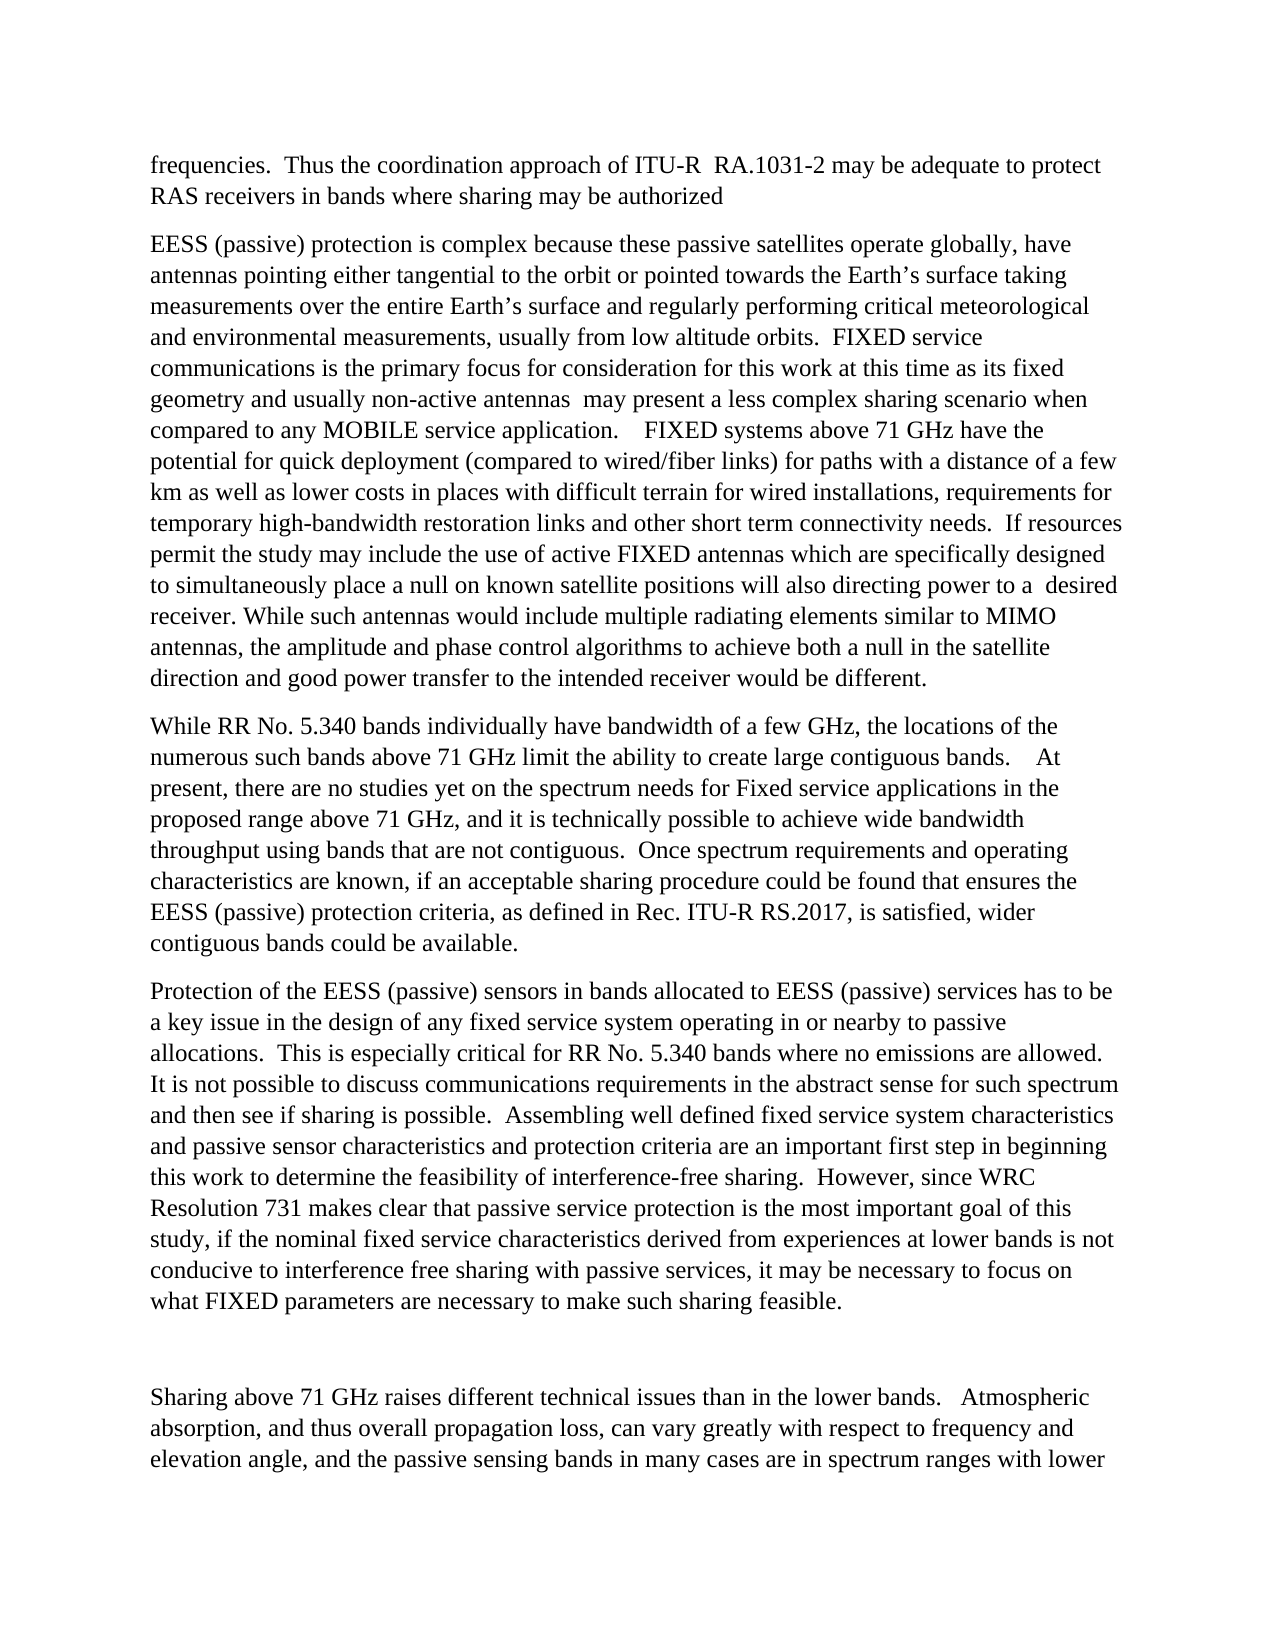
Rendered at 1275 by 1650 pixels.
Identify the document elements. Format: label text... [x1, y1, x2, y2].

text Protection of the EESS (passive) sensors in bands allocated to EESS (passive) services has to be a key issue in the design of any fixed service system operating in or nearby to passive allocations. This is especially critical for RR No. 5.340 bands where no emissions are allowed. It is not possible to discuss communications requirements in the abstract sense for such spectrum and then see if sharing is possible. Assembling well defined fixed service system characteristics and passive sensor characteristics and protection criteria are an important first step in beginning this work to determine the feasibility of interference-free sharing. However, since WRC Resolution 731 makes clear that passive service protection is the most important goal of this study, if the nominal fixed service characteristics derived from experiences at lower bands is not conducive to interference free sharing with passive services, it may be necessary to focus on what FIXED parameters are necessary to make such sharing feasible. [150, 976, 1125, 1315]
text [150, 150, 1125, 210]
text EESS (passive) protection is complex because these passive satellites operate globally, have antennas pointing either tangential to the orbit or pointed towards the Earth’s surface taking measurements over the entire Earth’s surface and regularly performing critical meteorological and environmental measurements, usually from low altitude orbits. FIXED service communications is the primary focus for consideration for this work at this time as its fixed geometry and usually non-active antennas may present a less complex sharing scenario when compared to any MOBILE service application. FIXED systems above 71 GHz have the potential for quick deployment (compared to wired/fiber links) for paths with a distance of a few km as well as lower costs in places with difficult terrain for wired installations, requirements for temporary high-bandwidth restoration links and other short term connectivity needs. If resources permit the study may include the use of active FIXED antennas which are specifically designed to simultaneously place a null on known satellite positions will also directing power to a desired receiver. While such antennas would include multiple radiating elements similar to MIMO antennas, the amplitude and phase control algorithms to achieve both a null in the satellite direction and good power transfer to the intended receiver would be different. [150, 229, 1125, 692]
text While RR No. 5.340 bands individually have bandwidth of a few GHz, the locations of the numerous such bands above 71 GHz limit the ability to create large contiguous bands. At present, there are no studies yet on the spectrum needs for Fixed service applications in the proposed range above 71 GHz, and it is technically possible to achieve wide bandwidth throughput using bands that are not contiguous. Once spectrum requirements and operating characteristics are known, if an acceptable sharing procedure could be found that ensures the EESS (passive) protection criteria, as defined in Rec. ITU-R RS.2017, is satisfied, wider contiguous bands could be available. [150, 711, 1125, 957]
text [150, 1382, 1125, 1473]
